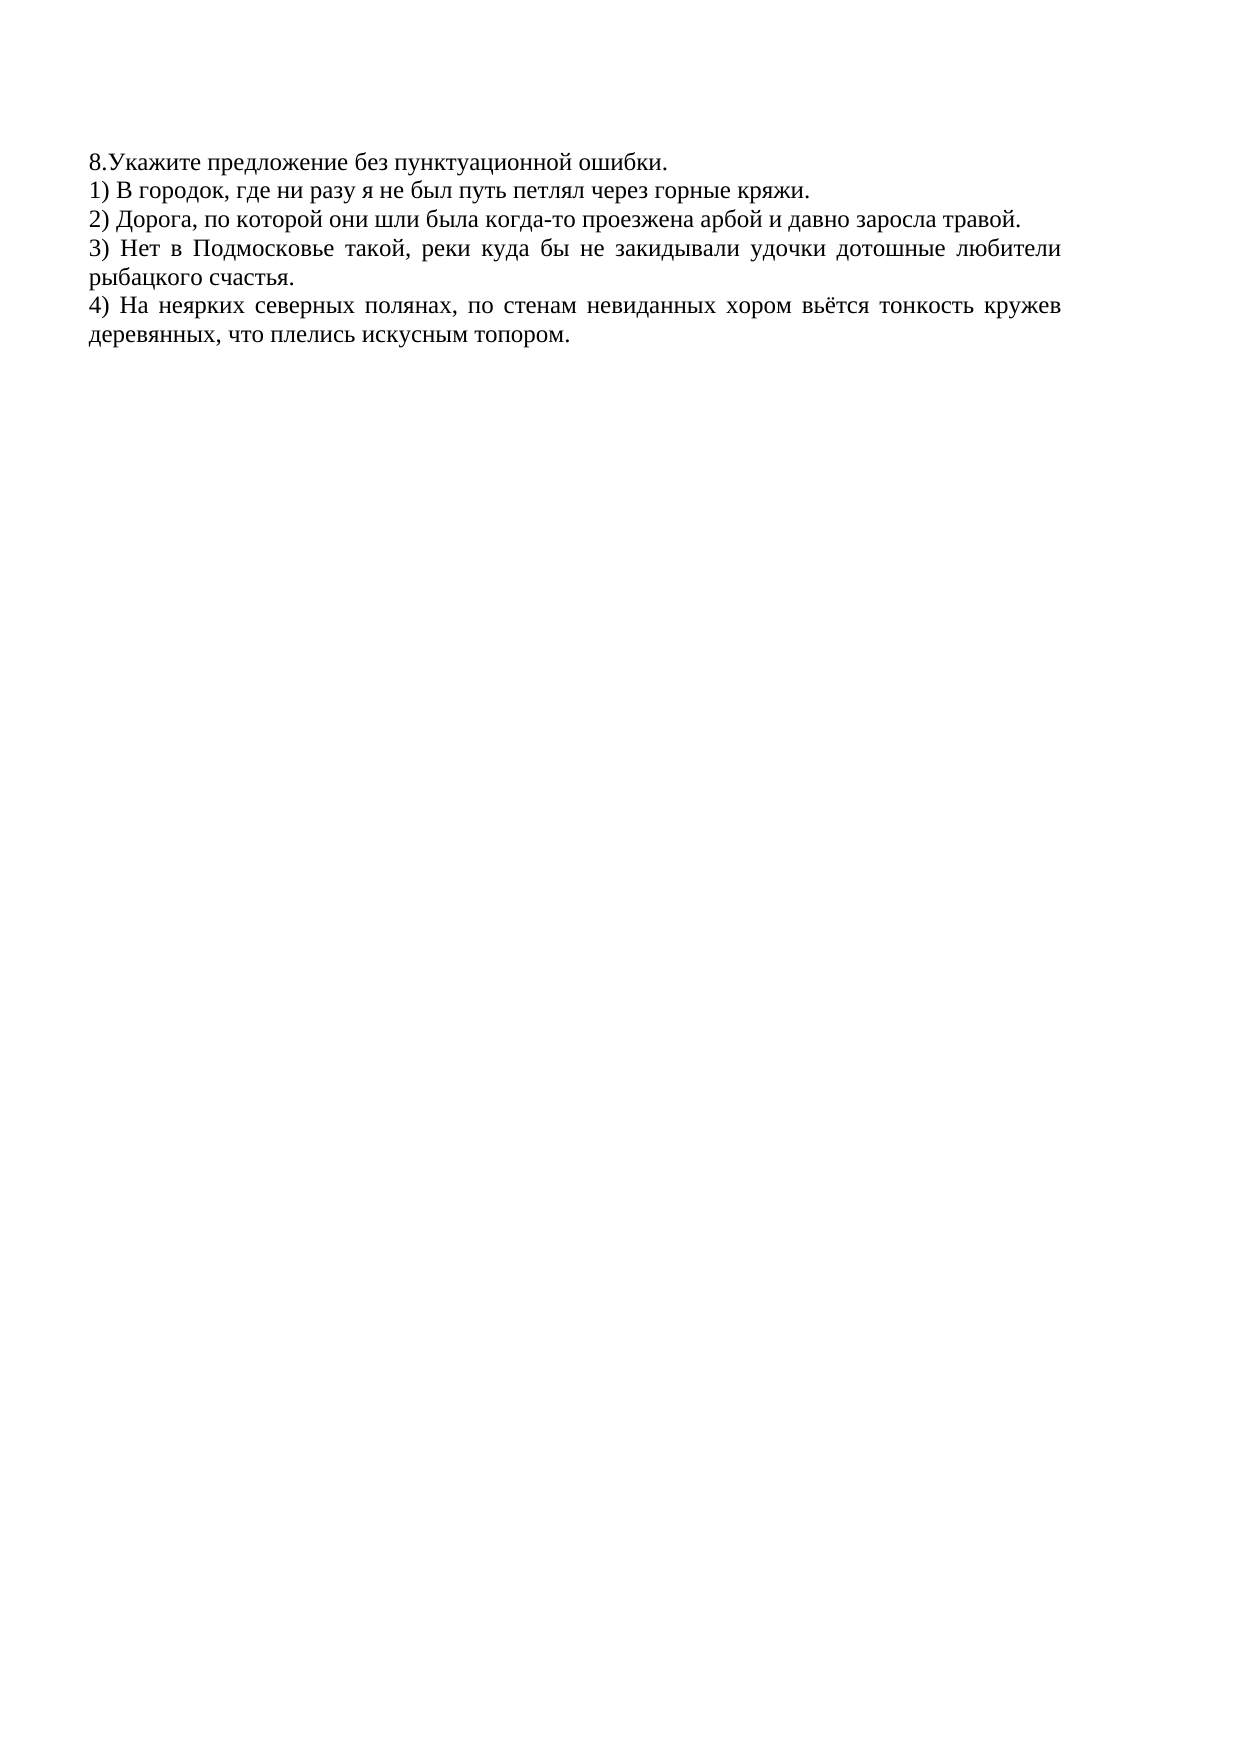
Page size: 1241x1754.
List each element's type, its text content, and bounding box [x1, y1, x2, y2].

text 1) В городок, где ни разу я не был путь петлял через горные кряжи. [89, 176, 1063, 204]
text 8.Укажите предложение без пунктуационной ошибки. [89, 147, 1063, 176]
text 2) Дорога, по которой они шли была когда-то проезжена арбой и давно заросла травой. [89, 204, 1063, 233]
text 4) На неярких северных полянах, по стенам невиданных хором вьётся тонкость кружев деревянных, что плелись искусным топором. [89, 291, 1063, 348]
text 3) Нет в Подмосковье такой, реки куда бы не закидывали удочки дотошные любители рыбацкого счастья. [89, 233, 1063, 291]
